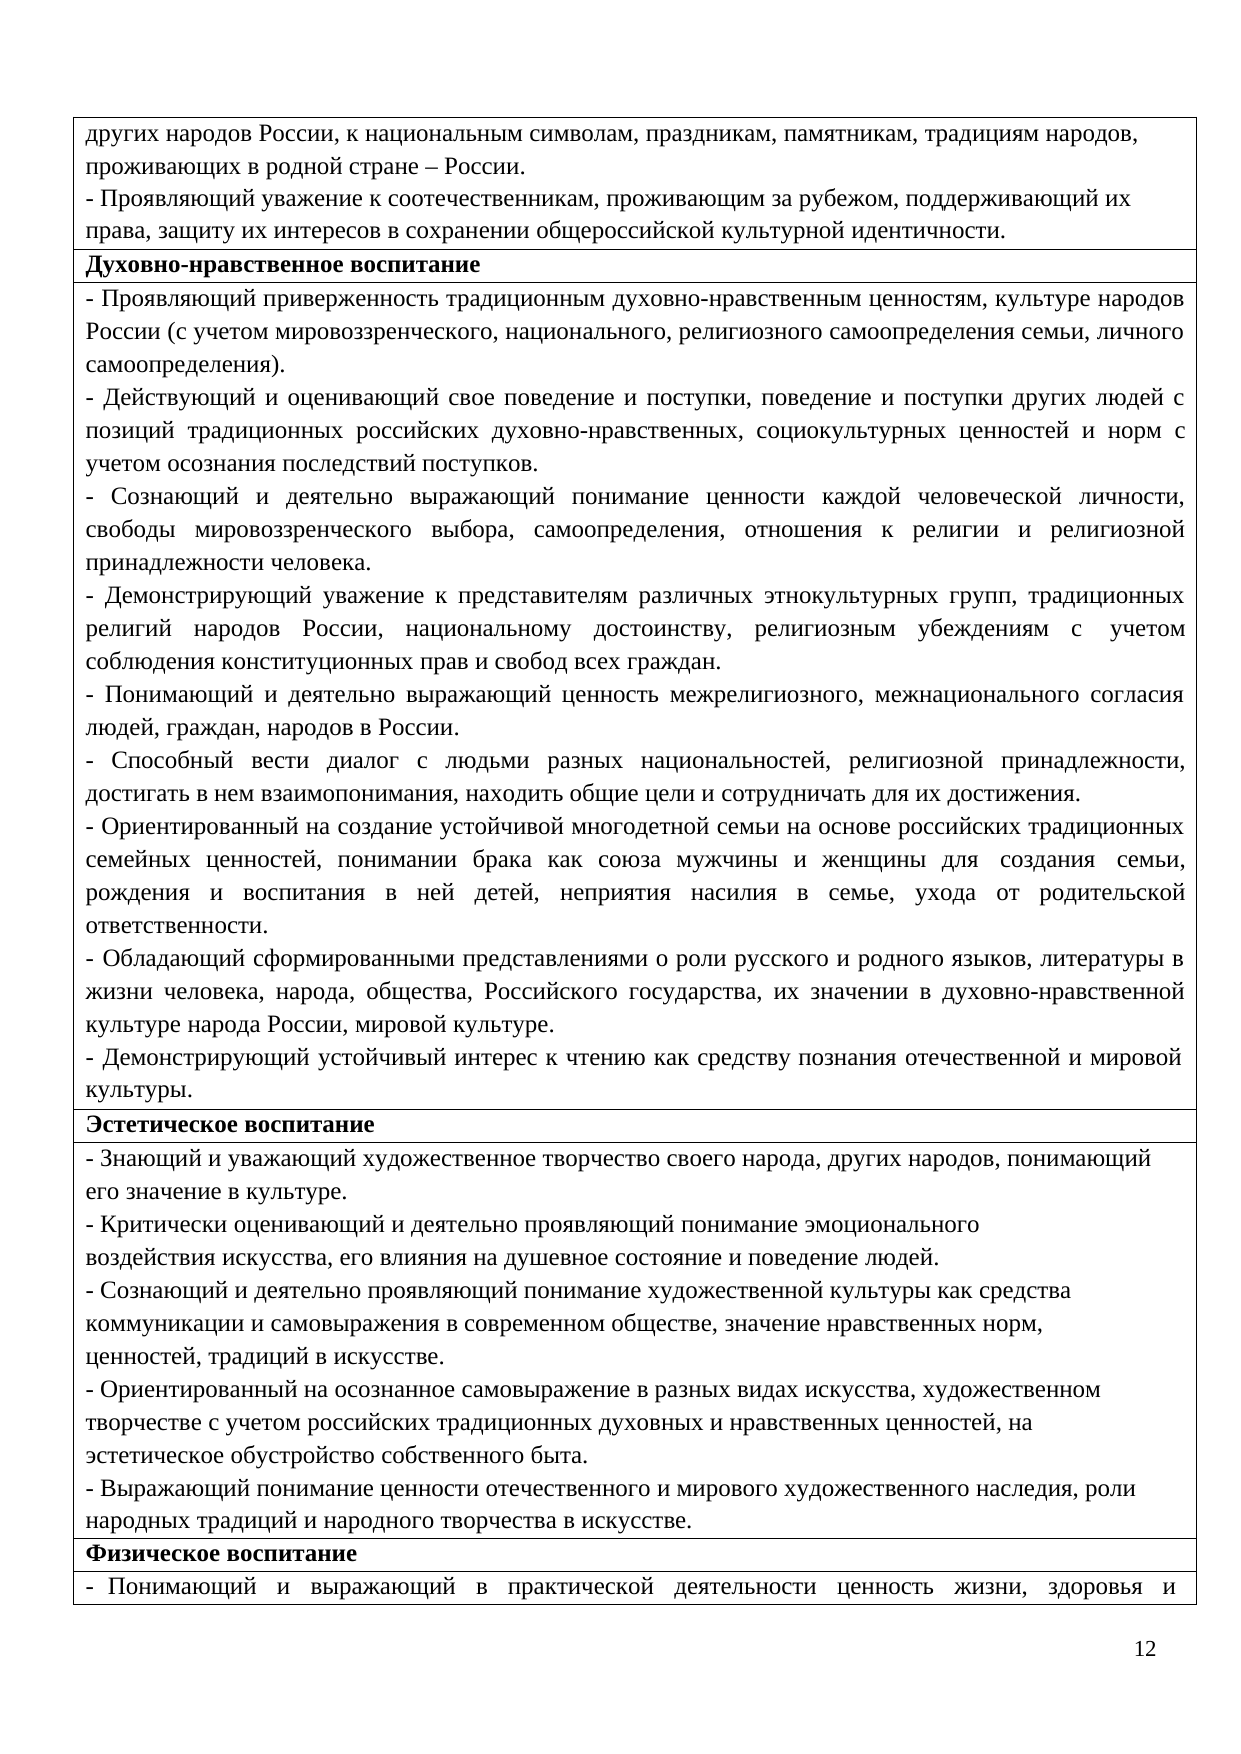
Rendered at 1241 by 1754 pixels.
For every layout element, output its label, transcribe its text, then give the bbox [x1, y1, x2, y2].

table_cell Духовно-нравственное воспитание [74, 250, 1196, 282]
table_cell - Понимающий и выражающий в практической деятельности ценность жизни, здоровья и [74, 1572, 1196, 1604]
table_header других народов России, к национальным символам, праздникам, памятникам, традициям народов, проживающих в родной стране – России. - Проявляющий уважение к соотечественникам, проживающим за рубежом, поддерживающий их права, защиту их интересов в сохранении общероссийской культурной идентичности. [74, 118, 1196, 249]
table_cell Физическое воспитание [74, 1539, 1196, 1571]
table_cell Проявляющий приверженность традиционным духовно-нравственным ценностям, культуре народов России (с учетом мировоззренческого, национального, религиозного самоопределения семьи, личного самоопределения). Действующий и оценивающий свое поведение и поступки, поведение и поступки других людей с позиций традиционных российских духовно-нравственных, социокультурных ценностей и норм с учетом осознания последствий поступков. Сознающий и деятельно выражающий понимание ценности каждой человеческой личности, свободы мировоззренческого выбора, самоопределения, отношения к религии и религиозной принадлежности человека. Демонстрирующий уважение к представителям различных этнокультурных групп, традиционных религий народов России, национальному достоинству, религиозным убеждениям с учетом соблюдения конституционных прав и свобод всех граждан. Понимающий и деятельно выражающий ценность межрелигиозного, межнационального согласия людей, граждан, народов в России. Способный вести диалог с людьми разных национальностей, религиозной принадлежности, достигать в нем взаимопонимания, находить общие цели и сотрудничать для их достижения. Ориентированный на создание устойчивой многодетной семьи на основе российских традиционных семейных ценностей, понимании брака как союза мужчины и женщины для создания семьи, рождения и воспитания в ней детей, неприятия насилия в семье, ухода от родительской ответственности. Обладающий сформированными представлениями о роли русского и родного языков, литературы в жизни человека, народа, общества, Российского государства, их значении в духовно-нравственной культуре народа России, мировой культуре. Демонстрирующий устойчивый интерес к чтению как средству познания отечественной и мировой культуры. [74, 283, 1196, 1108]
table_cell Эстетическое воспитание [74, 1110, 1196, 1142]
table_cell Знающий и уважающий художественное творчество своего народа, других народов, понимающий его значение в культуре. Критически оценивающий и деятельно проявляющий понимание эмоционального воздействия искусства, его влияния на душевное состояние и поведение людей. Сознающий и деятельно проявляющий понимание художественной культуры как средства коммуникации и самовыражения в современном обществе, значение нравственных норм, ценностей, традиций в искусстве. Ориентированный на осознанное самовыражение в разных видах искусства, художественном творчестве с учетом российских традиционных духовных и нравственных ценностей, на эстетическое обустройство собственного быта. Выражающий понимание ценности отечественного и мирового художественного наследия, роли народных традиций и народного творчества в искусстве. [74, 1143, 1196, 1538]
